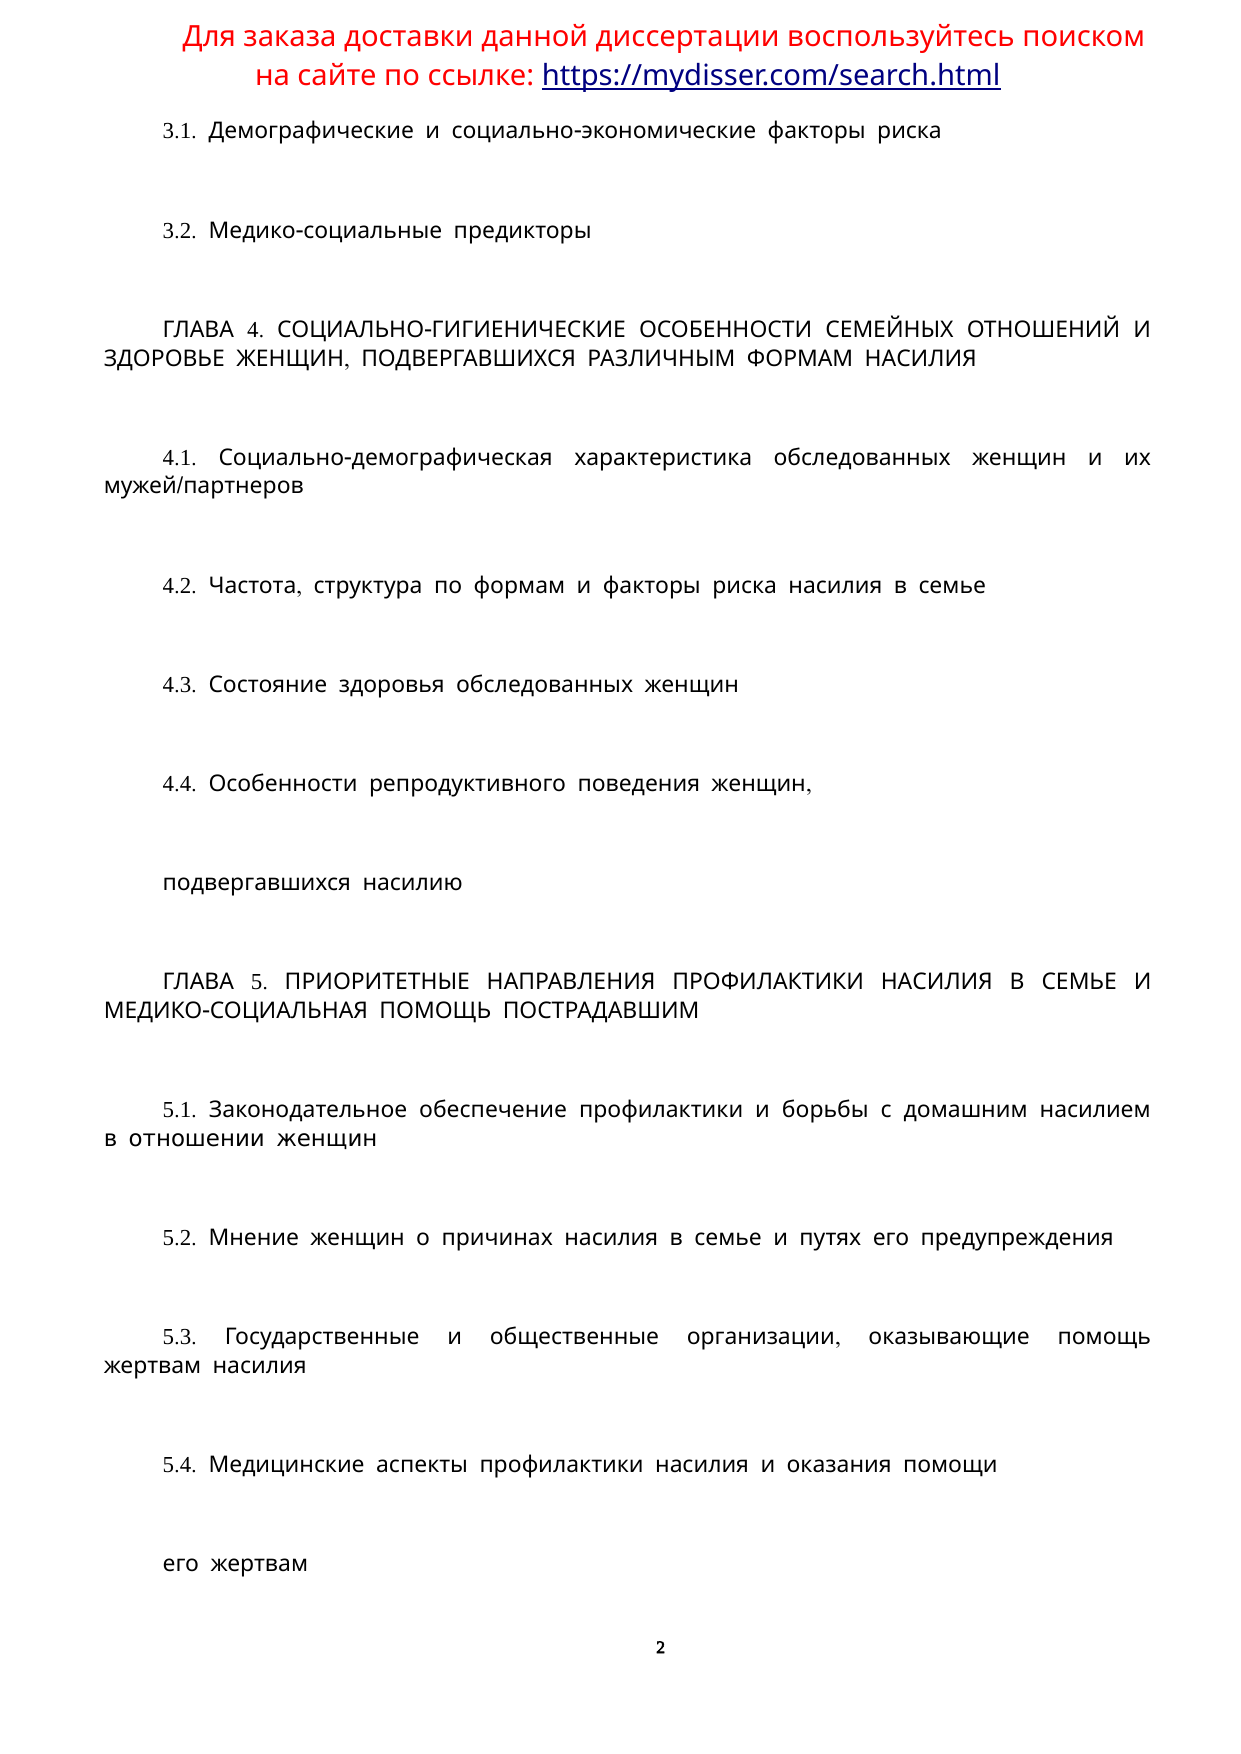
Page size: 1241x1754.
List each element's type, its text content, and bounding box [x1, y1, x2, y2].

text 3.2. Медико-социальные предикторы [103, 214, 1152, 243]
text 5.3. Государственные и общественные организации, оказывающие помощь жертвам насилия [103, 1321, 1152, 1378]
text 4.3. Состояние здоровья обследованных женщин [103, 668, 1152, 697]
text ГЛАВА 4. СОЦИАЛЬНО-ГИГИЕНИЧЕСКИЕ ОСОБЕННОСТИ СЕМЕЙНЫХ ОТНОШЕНИЙ И ЗДОРОВЬЕ ЖЕНЩИН, ПОДВЕРГАВШИХСЯ РАЗЛИЧНЫМ ФОРМАМ НАСИЛИЯ [103, 313, 1152, 371]
text 5.4. Медицинские аспекты профилактики насилия и оказания помощи [103, 1449, 1152, 1477]
text ГЛАВА 5. ПРИОРИТЕТНЫЕ НАПРАВЛЕНИЯ ПРОФИЛАКТИКИ НАСИЛИЯ В СЕМЬЕ И МЕДИКО-СОЦИАЛЬНАЯ ПОМОЩЬ ПОСТРАДАВШИМ [103, 966, 1152, 1023]
text 5.1. Законодательное обеспечение профилактики и борьбы с домашним насилием в отношении женщин [103, 1094, 1152, 1151]
text 4.1. Социально-демографическая характеристика обследованных женщин и их мужей/партнеров [103, 441, 1152, 499]
text подвергавшихся насилию [103, 867, 1152, 895]
text 4.2. Частота, структура по формам и факторы риска насилия в семье [103, 569, 1152, 598]
text его жертвам [103, 1548, 1152, 1577]
text 5.2. Мнение женщин о причинах насилия в семье и путях его предупреждения [103, 1222, 1152, 1250]
text 4.4. Особенности репродуктивного поведения женщин, [103, 767, 1152, 796]
text 3.1. Демографические и социально-экономические факторы риска [103, 115, 1152, 144]
